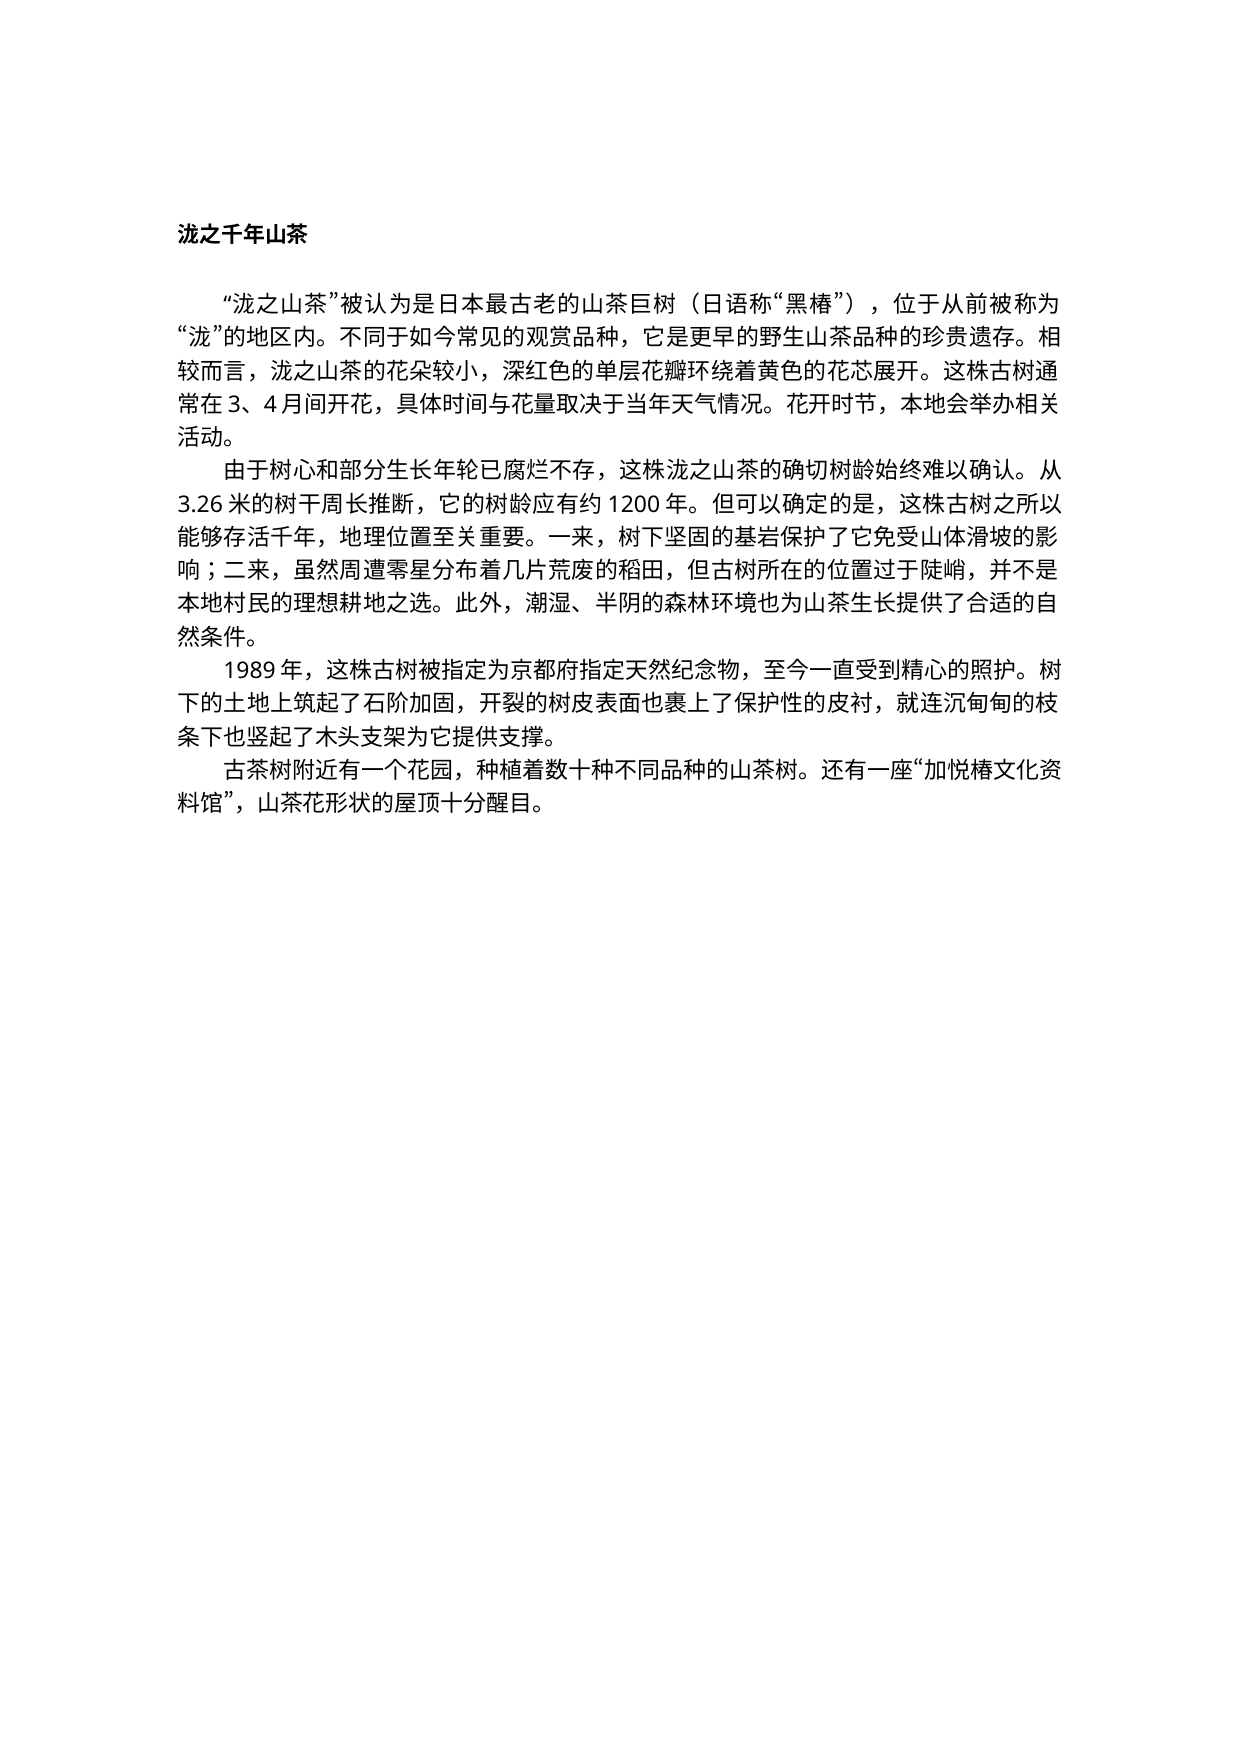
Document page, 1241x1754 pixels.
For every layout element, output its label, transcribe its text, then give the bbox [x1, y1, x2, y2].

text 1989年，这株古树被指定为京都府指定天然纪念物，至今一直受到精心的照护。树下的土地上筑起了石阶加固，开裂的树皮表面也裹上了保护性的皮衬，就连沉甸甸的枝条下也竖起了木头支架为它提供支撑。 [177, 652, 1063, 752]
text 古茶树附近有一个花园，种植着数十种不同品种的山茶树。还有一座“加悦椿文化资料馆”，山茶花形状的屋顶十分醒目。 [177, 752, 1063, 818]
text 由于树心和部分生长年轮已腐烂不存，这株泷之山茶的确切树龄始终难以确认。从3.26米的树干周长推断，它的树龄应有约1200年。但可以确定的是，这株古树之所以能够存活千年，地理位置至关重要。一来，树下坚固的基岩保护了它免受山体滑坡的影响；二来，虽然周遭零星分布着几片荒废的稻田，但古树所在的位置过于陡峭，并不是本地村民的理想耕地之选。此外，潮湿、半阴的森林环境也为山茶生长提供了合适的自然条件。 [177, 452, 1063, 652]
text “泷之山茶”被认为是日本最古老的山茶巨树（日语称“黑椿”），位于从前被称为“泷”的地区内。不同于如今常见的观赏品种，它是更早的野生山茶品种的珍贵遗存。相较而言，泷之山茶的花朵较小，深红色的单层花瓣环绕着黄色的花芯展开。这株古树通常在3、4月间开花，具体时间与花量取决于当年天气情况。花开时节，本地会举办相关活动。 [177, 286, 1063, 452]
text 泷之千年山茶 [177, 217, 1063, 248]
